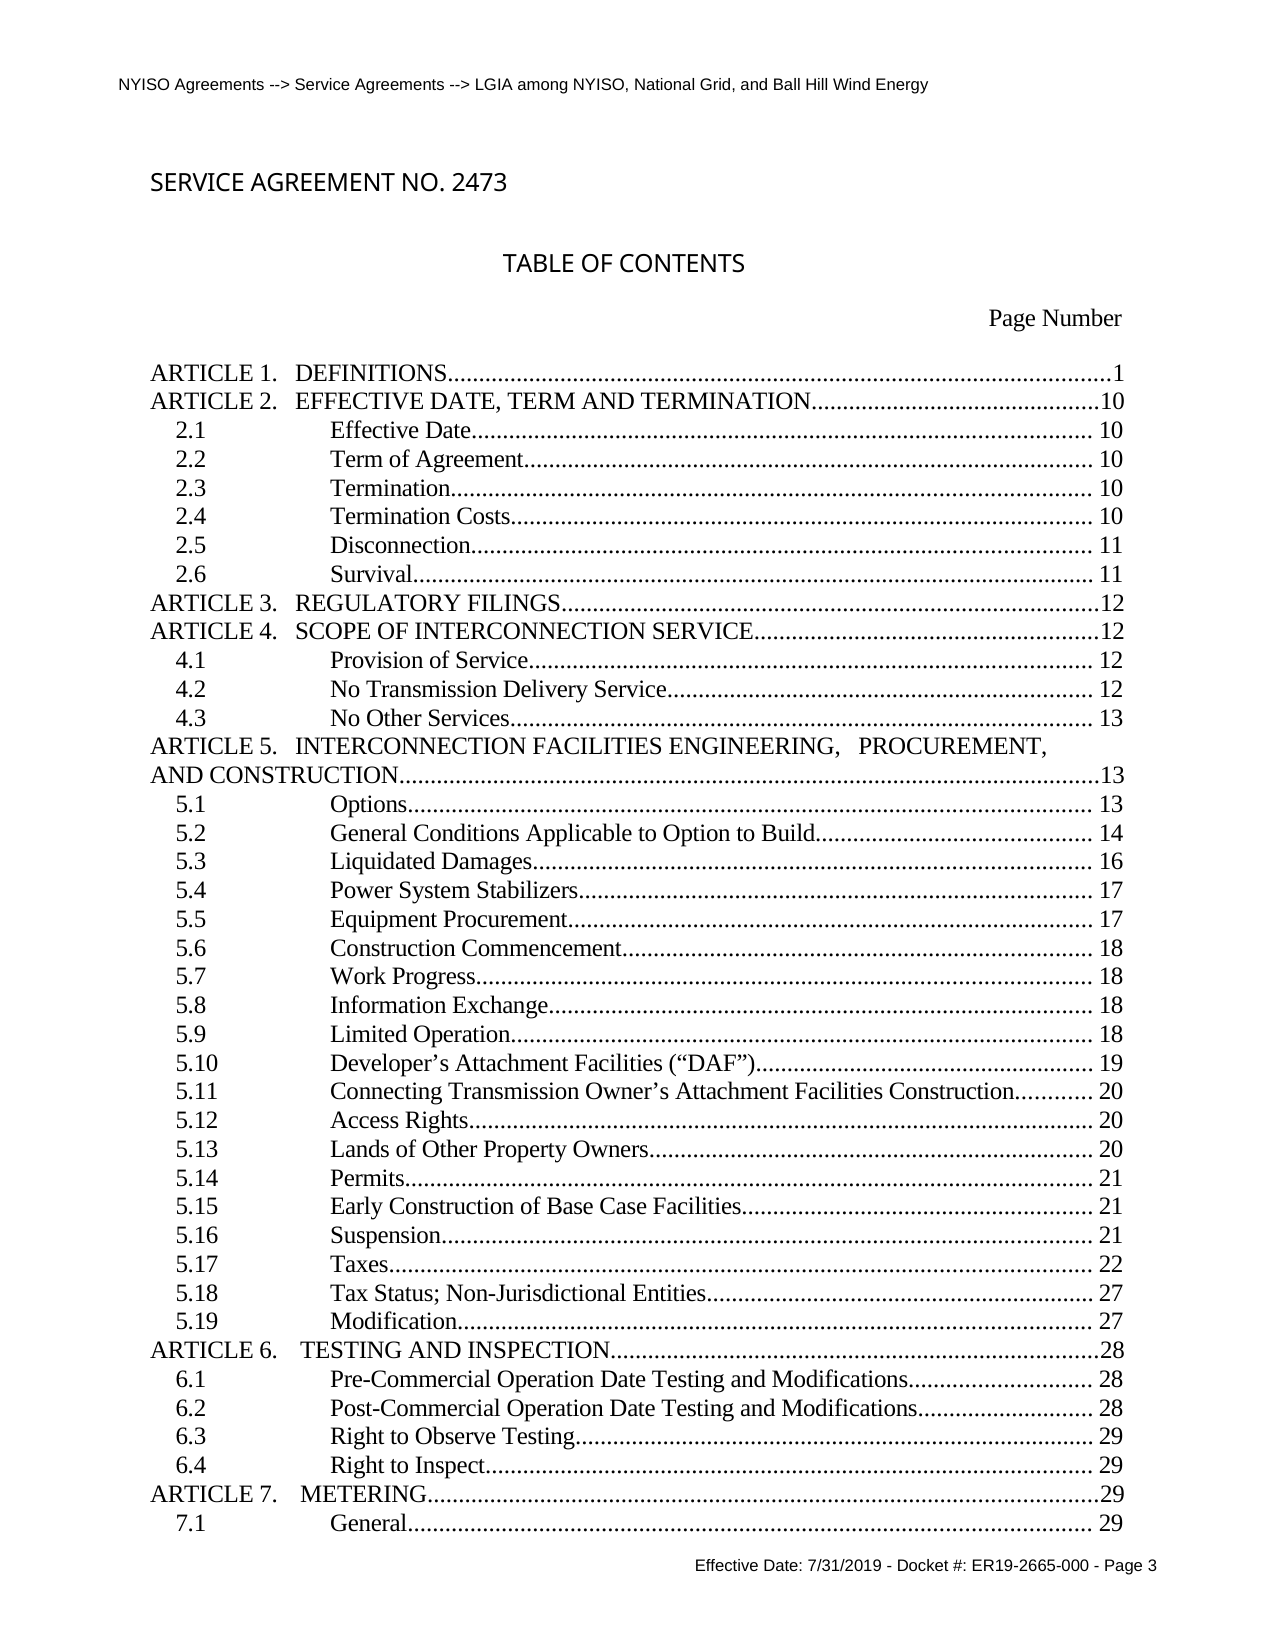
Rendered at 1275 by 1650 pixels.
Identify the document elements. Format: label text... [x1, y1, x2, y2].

text 6.1 Pre-Commercial Operation Date Testing and Modifications 28 [150, 1364, 1275, 1393]
text 5.11 Connecting Transmission Owner’s Attachment Facilities Construction 20 [150, 1077, 1275, 1106]
text 2.6 Survival 11 [150, 559, 1275, 588]
text 5.9 Limited Operation 18 [150, 1019, 1275, 1048]
text 6.3 Right to Observe Testing 29 [150, 1422, 1275, 1451]
text TABLE OF CONTENTS [503, 249, 1275, 278]
text 5.15 Early Construction of Base Case Facilities 21 [150, 1192, 1275, 1221]
text ARTICLE 1. DEFINITIONS 1 [150, 358, 1275, 387]
text 5.17 Taxes 22 [150, 1249, 1275, 1278]
text 5.1 Options 13 [150, 789, 1275, 818]
text ARTICLE 2. EFFECTIVE DATE, TERM AND TERMINATION 10 [150, 387, 1275, 416]
text 5.8 Information Exchange 18 [150, 991, 1275, 1019]
text 4.3 No Other Services 13 [150, 703, 1275, 732]
text 5.7 Work Progress 18 [150, 962, 1275, 991]
text 6.2 Post-Commercial Operation Date Testing and Modifications 28 [150, 1393, 1275, 1422]
text 4.2 No Transmission Delivery Service 12 [150, 674, 1275, 703]
text 5.5 Equipment Procurement 17 [150, 904, 1275, 933]
text Page Number [988, 304, 1275, 332]
text 5.13 Lands of Other Property Owners 20 [150, 1134, 1275, 1163]
text 2.3 Termination 10 [150, 473, 1275, 502]
text 5.2 General Conditions Applicable to Option to Build 14 [150, 818, 1275, 847]
text ARTICLE 5. INTERCONNECTION FACILITIES ENGINEERING, PROCUREMENT, [150, 732, 1275, 761]
text 5.4 Power System Stabilizers 17 [150, 876, 1275, 904]
text ARTICLE 6. TESTING AND INSPECTION 28 [150, 1336, 1275, 1364]
text 2.1 Effective Date 10 [150, 416, 1275, 444]
text 2.4 Termination Costs 10 [150, 502, 1275, 531]
text 5.10 Developer’s Attachment Facilities (“DAF”) 19 [150, 1048, 1275, 1077]
text AND CONSTRUCTION 13 [150, 761, 1275, 789]
text 6.4 Right to Inspect 29 [150, 1451, 1275, 1479]
text 5.6 Construction Commencement 18 [150, 933, 1275, 962]
text ARTICLE 3. REGULATORY FILINGS 12 [150, 588, 1275, 617]
text 2.5 Disconnection 11 [150, 531, 1275, 559]
text 5.3 Liquidated Damages 16 [150, 847, 1275, 876]
text ARTICLE 7. METERING 29 [150, 1479, 1275, 1508]
text SERVICE AGREEMENT NO. 2473 [150, 168, 1275, 197]
text 5.12 Access Rights 20 [150, 1106, 1275, 1134]
text 5.18 Tax Status; Non-Jurisdictional Entities 27 [150, 1278, 1275, 1307]
text 5.19 Modification 27 [150, 1307, 1275, 1336]
text 7.1 General 29 [150, 1508, 1275, 1537]
text 5.16 Suspension 21 [150, 1221, 1275, 1249]
text 5.14 Permits 21 [150, 1163, 1275, 1192]
text 2.2 Term of Agreement 10 [150, 444, 1275, 473]
text ARTICLE 4. SCOPE OF INTERCONNECTION SERVICE 12 [150, 617, 1275, 646]
text 4.1 Provision of Service 12 [150, 646, 1275, 674]
